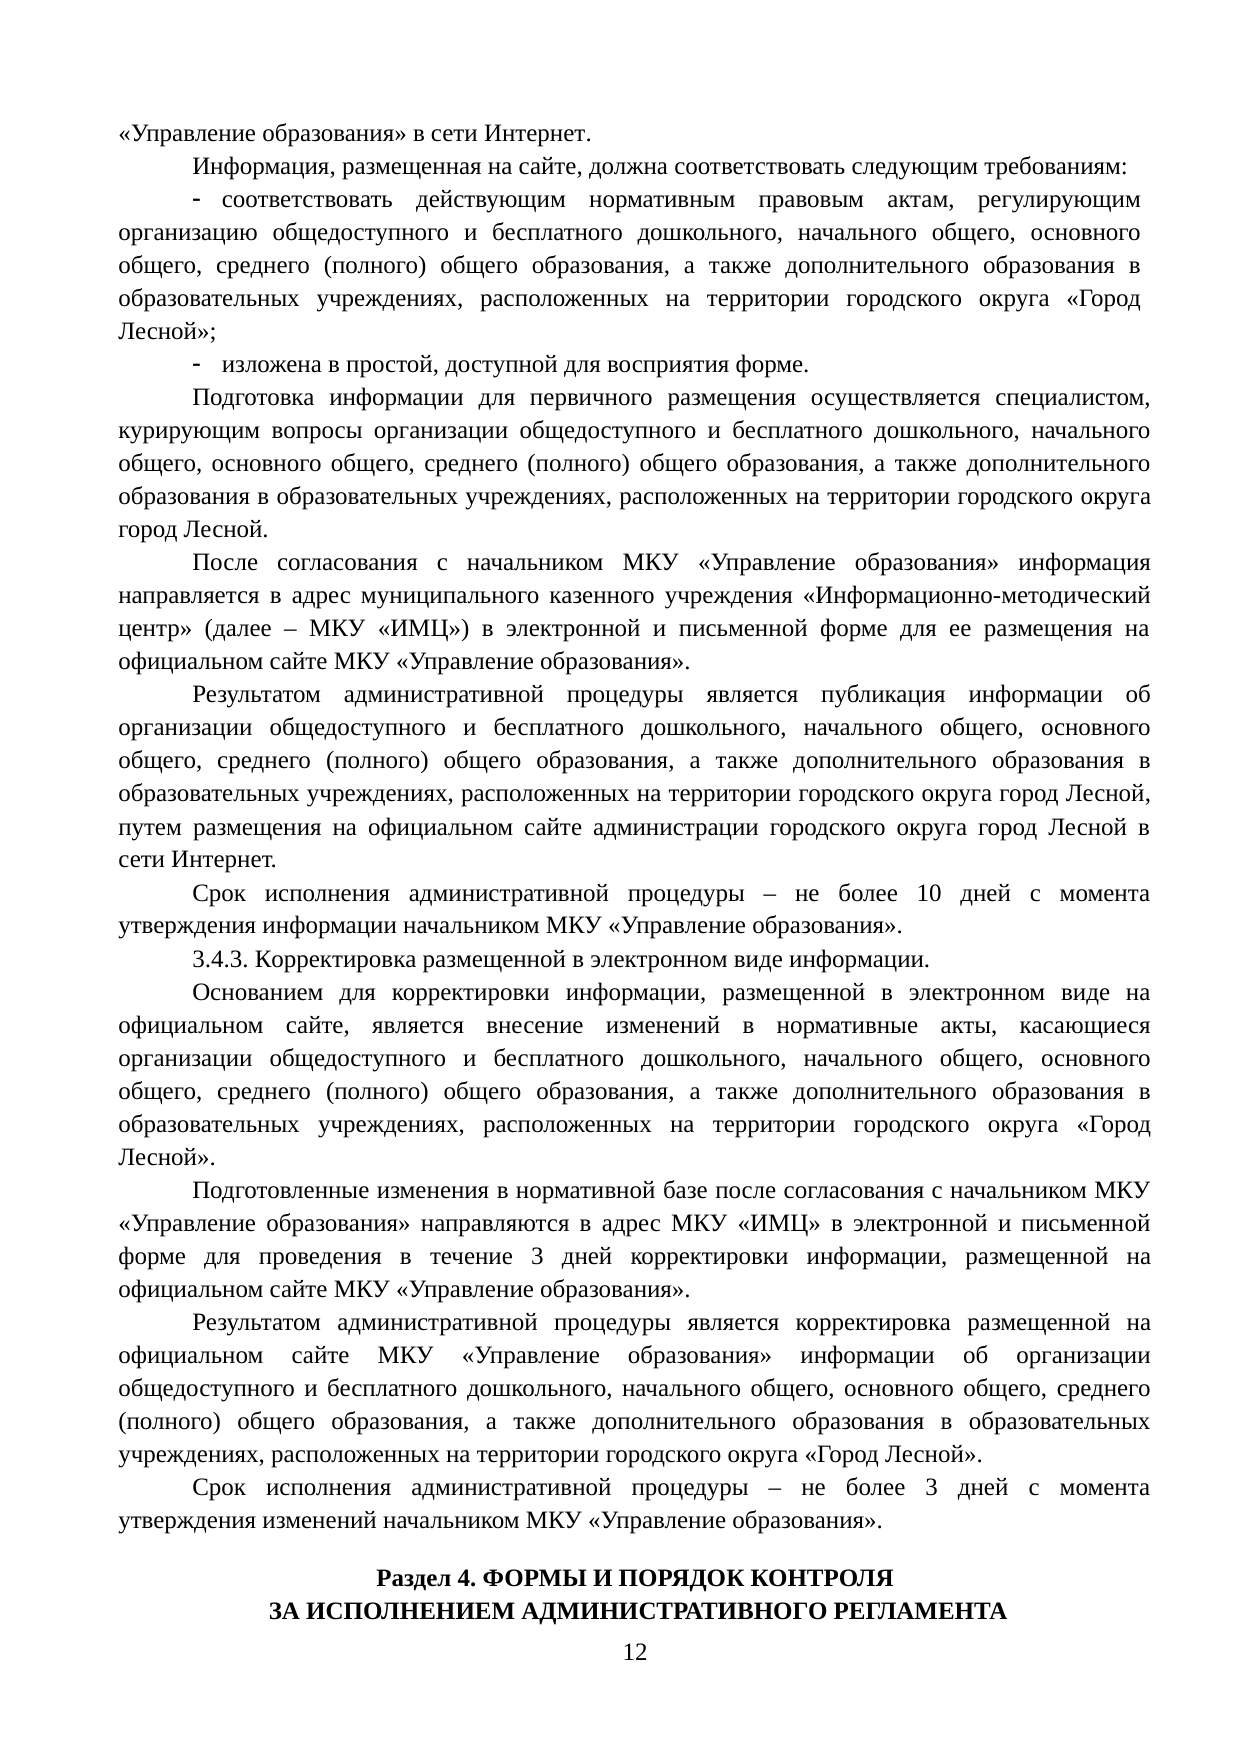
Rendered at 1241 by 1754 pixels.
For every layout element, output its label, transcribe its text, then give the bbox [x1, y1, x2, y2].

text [118, 118, 1152, 147]
text Подготовленные изменения в нормативной базе после согласования с начальником МКУ «Управление образования» направляются в адрес МКУ «ИМЦ» в электронной и письменной форме для проведения в течение 3 дней корректировки информации, размещенной на официальном сайте МКУ «Управление образования». [118, 1175, 1152, 1303]
text Результатом административной процедуры является публикация информации об организации общедоступного и бесплатного дошкольного, начального общего, основного общего, среднего (полного) общего образования, а также дополнительного образования в образовательных учреждениях, расположенных на территории городского округа город Лесной, путем размещения на официальном сайте администрации городского округа город Лесной в сети Интернет. [118, 679, 1152, 873]
text Срок исполнения административной процедуры – не более 10 дней с момента утверждения информации начальником МКУ «Управление образования». [118, 878, 1152, 939]
text Подготовка информации для первичного размещения осуществляется специалистом, курирующим вопросы организации общедоступного и бесплатного дошкольного, начального общего, основного общего, среднего (полного) общего образования, а также дополнительного образования в образовательных учреждениях, расположенных на территории городского округа город Лесной. [118, 382, 1152, 543]
text После согласования с начальником МКУ «Управление образования» информация направляется в адрес муниципального казенного учреждения «Информационно-методический центр» (далее – МКУ «ИМЦ») в электронной и письменной форме для ее размещения на официальном сайте МКУ «Управление образования». [118, 547, 1152, 675]
text 3.4.3. Корректировка размещенной в электронном виде информации. [192, 944, 1152, 972]
text ЗА ИСПОЛНЕНИЕМ АДМИНИСТРАТИВНОГО РЕГЛАМЕНТА [118, 1596, 1152, 1625]
text Раздел 4. ФОРМЫ И ПОРЯДОК КОНТРОЛЯ [118, 1563, 1152, 1592]
text Результатом административной процедуры является корректировка размещенной на официальном сайте МКУ «Управление образования» информации об организации общедоступного и бесплатного дошкольного, начального общего, основного общего, среднего (полного) общего образования, а также дополнительного образования в образовательных учреждениях, расположенных на территории городского округа «Город Лесной». [118, 1307, 1152, 1468]
list изложена в простой, доступной для восприятия форме. [118, 349, 1141, 378]
text Основанием для корректировки информации, размещенной в электронном виде на официальном сайте, является внесение изменений в нормативные акты, касающиеся организации общедоступного и бесплатного дошкольного, начального общего, основного общего, среднего (полного) общего образования, а также дополнительного образования в образовательных учреждениях, расположенных на территории городского округа «Город Лесной». [118, 977, 1152, 1171]
text Информация, размещенная на сайте, должна соответствовать следующим требованиям: [118, 151, 1152, 180]
text Срок исполнения административной процедуры – не более 3 дней с момента утверждения изменений начальником МКУ «Управление образования». [118, 1472, 1152, 1534]
list соответствовать действующим нормативным правовым актам, регулирующим организацию общедоступного и бесплатного дошкольного, начального общего, основного общего, среднего (полного) общего образования, а также дополнительного образования в образовательных учреждениях, расположенных на территории городского округа «Город Лесной»; [118, 184, 1141, 345]
